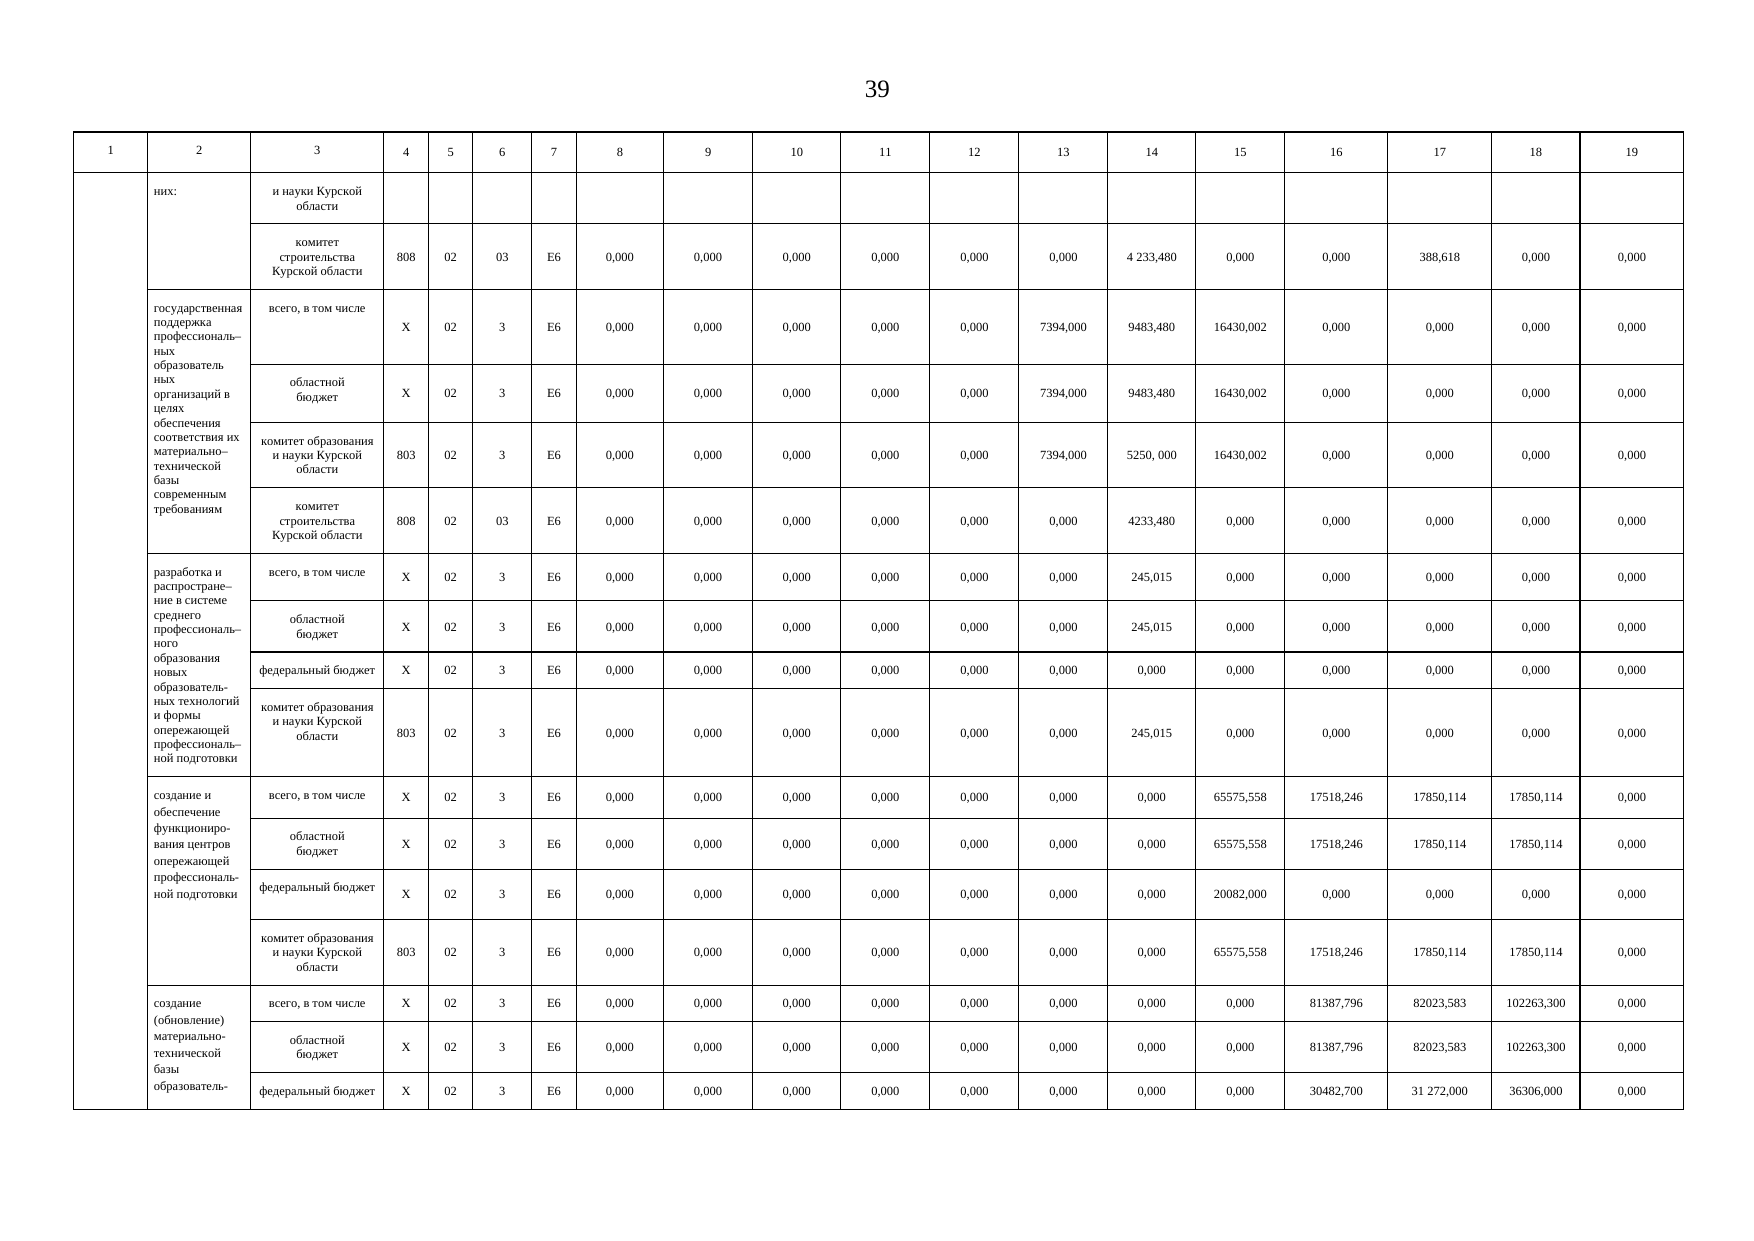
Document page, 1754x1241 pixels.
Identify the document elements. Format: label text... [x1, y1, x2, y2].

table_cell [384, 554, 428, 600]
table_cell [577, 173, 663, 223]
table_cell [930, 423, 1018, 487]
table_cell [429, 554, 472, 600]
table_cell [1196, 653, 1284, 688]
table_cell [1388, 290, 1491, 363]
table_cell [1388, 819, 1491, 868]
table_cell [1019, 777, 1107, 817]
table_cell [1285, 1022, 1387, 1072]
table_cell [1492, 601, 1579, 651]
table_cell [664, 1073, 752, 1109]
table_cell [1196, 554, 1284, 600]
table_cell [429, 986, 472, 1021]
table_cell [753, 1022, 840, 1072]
table_header 5 [429, 133, 472, 172]
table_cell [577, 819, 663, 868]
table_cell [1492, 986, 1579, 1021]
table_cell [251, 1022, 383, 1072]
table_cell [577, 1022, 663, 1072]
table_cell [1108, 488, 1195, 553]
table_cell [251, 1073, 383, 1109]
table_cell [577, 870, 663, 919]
table_header 4 [384, 133, 428, 172]
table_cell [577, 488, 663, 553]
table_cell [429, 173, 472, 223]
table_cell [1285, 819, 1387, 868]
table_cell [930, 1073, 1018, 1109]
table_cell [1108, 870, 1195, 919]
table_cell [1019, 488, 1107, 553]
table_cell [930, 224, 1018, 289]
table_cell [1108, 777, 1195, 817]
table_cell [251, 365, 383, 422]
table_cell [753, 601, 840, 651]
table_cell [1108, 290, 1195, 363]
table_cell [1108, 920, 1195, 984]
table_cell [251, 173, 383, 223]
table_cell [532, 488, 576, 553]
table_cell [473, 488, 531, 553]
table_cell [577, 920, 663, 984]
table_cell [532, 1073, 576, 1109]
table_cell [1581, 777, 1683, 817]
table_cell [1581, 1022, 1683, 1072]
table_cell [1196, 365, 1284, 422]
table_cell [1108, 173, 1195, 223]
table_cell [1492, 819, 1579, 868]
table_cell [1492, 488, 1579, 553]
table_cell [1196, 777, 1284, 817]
table_header 2 [148, 133, 250, 172]
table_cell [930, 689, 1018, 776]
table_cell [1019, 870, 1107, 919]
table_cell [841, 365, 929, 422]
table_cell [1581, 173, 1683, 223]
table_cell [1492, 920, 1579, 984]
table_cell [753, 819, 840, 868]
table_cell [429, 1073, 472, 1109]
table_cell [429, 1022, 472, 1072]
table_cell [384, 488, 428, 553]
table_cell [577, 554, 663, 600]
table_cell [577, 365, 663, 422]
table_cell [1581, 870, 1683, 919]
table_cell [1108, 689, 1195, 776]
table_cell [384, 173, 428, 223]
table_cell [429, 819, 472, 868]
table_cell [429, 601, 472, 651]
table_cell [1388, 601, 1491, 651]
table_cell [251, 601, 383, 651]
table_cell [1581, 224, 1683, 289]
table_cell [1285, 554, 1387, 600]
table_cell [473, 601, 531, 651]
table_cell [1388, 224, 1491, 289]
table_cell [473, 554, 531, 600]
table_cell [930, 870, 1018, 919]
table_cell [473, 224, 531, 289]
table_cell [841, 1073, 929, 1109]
table_header 18 [1492, 133, 1579, 172]
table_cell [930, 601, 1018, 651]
table_header 15 [1196, 133, 1284, 172]
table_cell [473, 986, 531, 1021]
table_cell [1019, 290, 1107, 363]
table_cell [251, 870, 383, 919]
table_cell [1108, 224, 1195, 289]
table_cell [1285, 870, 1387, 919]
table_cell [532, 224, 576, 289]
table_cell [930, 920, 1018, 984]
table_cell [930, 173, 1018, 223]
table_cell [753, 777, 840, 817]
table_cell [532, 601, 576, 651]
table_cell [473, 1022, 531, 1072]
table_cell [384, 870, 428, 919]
table_header 13 [1019, 133, 1107, 172]
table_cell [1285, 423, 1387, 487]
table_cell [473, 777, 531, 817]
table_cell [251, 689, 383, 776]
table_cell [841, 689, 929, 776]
table_header 8 [577, 133, 663, 172]
table_header 6 [473, 133, 531, 172]
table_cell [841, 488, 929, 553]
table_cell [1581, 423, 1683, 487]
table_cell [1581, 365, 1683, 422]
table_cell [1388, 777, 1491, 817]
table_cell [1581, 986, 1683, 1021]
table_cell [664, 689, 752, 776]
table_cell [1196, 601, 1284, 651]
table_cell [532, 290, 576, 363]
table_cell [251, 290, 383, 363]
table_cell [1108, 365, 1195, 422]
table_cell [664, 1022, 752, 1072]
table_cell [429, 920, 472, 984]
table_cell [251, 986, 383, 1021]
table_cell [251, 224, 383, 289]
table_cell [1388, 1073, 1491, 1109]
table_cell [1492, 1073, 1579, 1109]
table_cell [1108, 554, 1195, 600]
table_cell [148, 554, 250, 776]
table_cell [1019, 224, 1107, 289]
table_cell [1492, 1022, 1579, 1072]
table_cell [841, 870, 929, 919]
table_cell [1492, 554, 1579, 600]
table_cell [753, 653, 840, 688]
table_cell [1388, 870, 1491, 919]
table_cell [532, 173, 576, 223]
table_header 17 [1388, 133, 1491, 172]
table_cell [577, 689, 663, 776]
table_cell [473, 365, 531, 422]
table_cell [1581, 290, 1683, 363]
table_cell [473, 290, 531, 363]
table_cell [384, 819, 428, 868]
table_header 7 [532, 133, 576, 172]
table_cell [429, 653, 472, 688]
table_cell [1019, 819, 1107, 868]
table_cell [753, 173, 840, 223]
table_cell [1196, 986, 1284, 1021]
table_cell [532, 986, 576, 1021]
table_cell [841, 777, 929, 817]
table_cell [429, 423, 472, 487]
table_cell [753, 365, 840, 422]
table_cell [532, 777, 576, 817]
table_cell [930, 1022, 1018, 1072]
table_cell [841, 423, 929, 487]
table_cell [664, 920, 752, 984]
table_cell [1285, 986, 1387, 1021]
table_header 3 [251, 133, 383, 172]
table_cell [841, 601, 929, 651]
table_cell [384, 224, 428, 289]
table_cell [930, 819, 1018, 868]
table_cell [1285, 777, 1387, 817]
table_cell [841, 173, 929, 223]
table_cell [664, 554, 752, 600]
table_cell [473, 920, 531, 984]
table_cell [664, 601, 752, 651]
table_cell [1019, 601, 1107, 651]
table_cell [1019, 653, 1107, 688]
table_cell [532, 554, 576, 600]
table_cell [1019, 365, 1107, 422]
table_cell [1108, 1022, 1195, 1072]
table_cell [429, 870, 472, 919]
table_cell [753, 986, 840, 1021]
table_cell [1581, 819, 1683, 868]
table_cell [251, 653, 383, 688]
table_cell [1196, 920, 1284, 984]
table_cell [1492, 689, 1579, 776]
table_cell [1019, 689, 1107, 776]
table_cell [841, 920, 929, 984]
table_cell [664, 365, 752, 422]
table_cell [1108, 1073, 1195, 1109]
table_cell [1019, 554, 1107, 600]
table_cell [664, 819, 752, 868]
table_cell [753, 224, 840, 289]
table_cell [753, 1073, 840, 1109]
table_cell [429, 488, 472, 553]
table_header 16 [1285, 133, 1387, 172]
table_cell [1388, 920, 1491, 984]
table_header 9 [664, 133, 752, 172]
table_header 10 [753, 133, 840, 172]
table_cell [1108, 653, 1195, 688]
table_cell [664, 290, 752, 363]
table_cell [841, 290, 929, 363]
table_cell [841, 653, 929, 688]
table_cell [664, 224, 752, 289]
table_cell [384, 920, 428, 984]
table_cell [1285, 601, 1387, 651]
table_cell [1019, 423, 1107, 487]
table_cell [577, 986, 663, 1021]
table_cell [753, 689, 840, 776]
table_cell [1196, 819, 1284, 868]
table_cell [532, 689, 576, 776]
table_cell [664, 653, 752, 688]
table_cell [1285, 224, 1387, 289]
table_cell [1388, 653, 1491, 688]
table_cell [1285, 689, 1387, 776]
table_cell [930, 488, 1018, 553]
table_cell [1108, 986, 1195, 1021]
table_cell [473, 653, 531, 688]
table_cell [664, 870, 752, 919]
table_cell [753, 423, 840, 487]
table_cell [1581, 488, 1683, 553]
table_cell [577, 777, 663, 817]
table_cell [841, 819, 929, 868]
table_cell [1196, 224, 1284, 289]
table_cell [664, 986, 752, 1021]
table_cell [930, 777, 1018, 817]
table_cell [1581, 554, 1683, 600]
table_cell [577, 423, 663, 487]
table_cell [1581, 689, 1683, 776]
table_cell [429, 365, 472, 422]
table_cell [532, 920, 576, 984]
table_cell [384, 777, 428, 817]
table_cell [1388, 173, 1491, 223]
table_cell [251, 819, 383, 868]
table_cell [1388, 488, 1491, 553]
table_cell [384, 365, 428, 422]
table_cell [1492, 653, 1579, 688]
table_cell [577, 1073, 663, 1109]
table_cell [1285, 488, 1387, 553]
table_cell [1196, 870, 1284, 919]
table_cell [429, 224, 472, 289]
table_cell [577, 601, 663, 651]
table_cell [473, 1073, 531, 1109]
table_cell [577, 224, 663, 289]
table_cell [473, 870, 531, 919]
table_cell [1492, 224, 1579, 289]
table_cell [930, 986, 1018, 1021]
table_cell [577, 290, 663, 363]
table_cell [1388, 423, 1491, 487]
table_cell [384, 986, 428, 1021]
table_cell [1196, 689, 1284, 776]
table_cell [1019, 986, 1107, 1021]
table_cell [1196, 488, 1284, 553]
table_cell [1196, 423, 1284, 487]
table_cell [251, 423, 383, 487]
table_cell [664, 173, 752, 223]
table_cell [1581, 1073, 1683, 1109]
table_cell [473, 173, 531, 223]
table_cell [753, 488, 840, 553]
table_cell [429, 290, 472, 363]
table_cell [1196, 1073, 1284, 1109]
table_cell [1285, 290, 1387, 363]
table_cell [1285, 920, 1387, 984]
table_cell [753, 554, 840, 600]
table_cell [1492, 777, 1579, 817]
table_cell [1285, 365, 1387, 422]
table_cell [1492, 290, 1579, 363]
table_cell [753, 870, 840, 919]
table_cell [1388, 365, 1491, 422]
table_header 14 [1108, 133, 1195, 172]
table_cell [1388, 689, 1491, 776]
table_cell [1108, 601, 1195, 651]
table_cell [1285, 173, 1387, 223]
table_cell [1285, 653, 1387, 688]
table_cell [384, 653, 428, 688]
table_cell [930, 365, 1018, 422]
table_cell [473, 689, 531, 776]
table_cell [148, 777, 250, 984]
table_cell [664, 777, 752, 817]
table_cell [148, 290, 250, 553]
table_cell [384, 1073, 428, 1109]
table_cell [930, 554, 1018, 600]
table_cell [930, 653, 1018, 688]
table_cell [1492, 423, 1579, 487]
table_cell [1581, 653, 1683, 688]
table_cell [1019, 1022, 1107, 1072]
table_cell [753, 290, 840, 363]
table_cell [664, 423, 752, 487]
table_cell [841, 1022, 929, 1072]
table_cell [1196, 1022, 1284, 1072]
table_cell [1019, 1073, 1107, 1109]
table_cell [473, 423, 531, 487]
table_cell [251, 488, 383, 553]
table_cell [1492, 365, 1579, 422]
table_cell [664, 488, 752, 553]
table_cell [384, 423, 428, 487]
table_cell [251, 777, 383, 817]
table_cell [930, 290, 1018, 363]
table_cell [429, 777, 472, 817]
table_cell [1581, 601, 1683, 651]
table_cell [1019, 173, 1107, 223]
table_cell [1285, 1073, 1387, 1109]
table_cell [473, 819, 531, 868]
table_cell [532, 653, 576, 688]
table_header 19 [1581, 133, 1683, 172]
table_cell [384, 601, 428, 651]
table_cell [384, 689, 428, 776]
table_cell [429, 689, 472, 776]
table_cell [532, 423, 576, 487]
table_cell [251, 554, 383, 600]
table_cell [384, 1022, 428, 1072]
table_header 1 [74, 133, 147, 172]
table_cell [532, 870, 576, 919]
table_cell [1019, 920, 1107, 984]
table_header 12 [930, 133, 1018, 172]
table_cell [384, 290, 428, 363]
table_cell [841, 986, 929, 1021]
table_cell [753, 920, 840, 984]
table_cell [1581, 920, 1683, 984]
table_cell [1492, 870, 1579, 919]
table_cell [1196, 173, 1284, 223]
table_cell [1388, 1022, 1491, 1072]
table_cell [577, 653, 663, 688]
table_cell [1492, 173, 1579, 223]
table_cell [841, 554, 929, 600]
table_header 11 [841, 133, 929, 172]
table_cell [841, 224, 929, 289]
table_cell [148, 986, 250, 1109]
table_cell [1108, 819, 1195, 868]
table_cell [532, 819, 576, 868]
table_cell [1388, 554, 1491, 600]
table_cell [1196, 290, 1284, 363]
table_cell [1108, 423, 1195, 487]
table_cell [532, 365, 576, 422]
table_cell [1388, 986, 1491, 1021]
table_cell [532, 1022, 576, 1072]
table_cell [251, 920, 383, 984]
